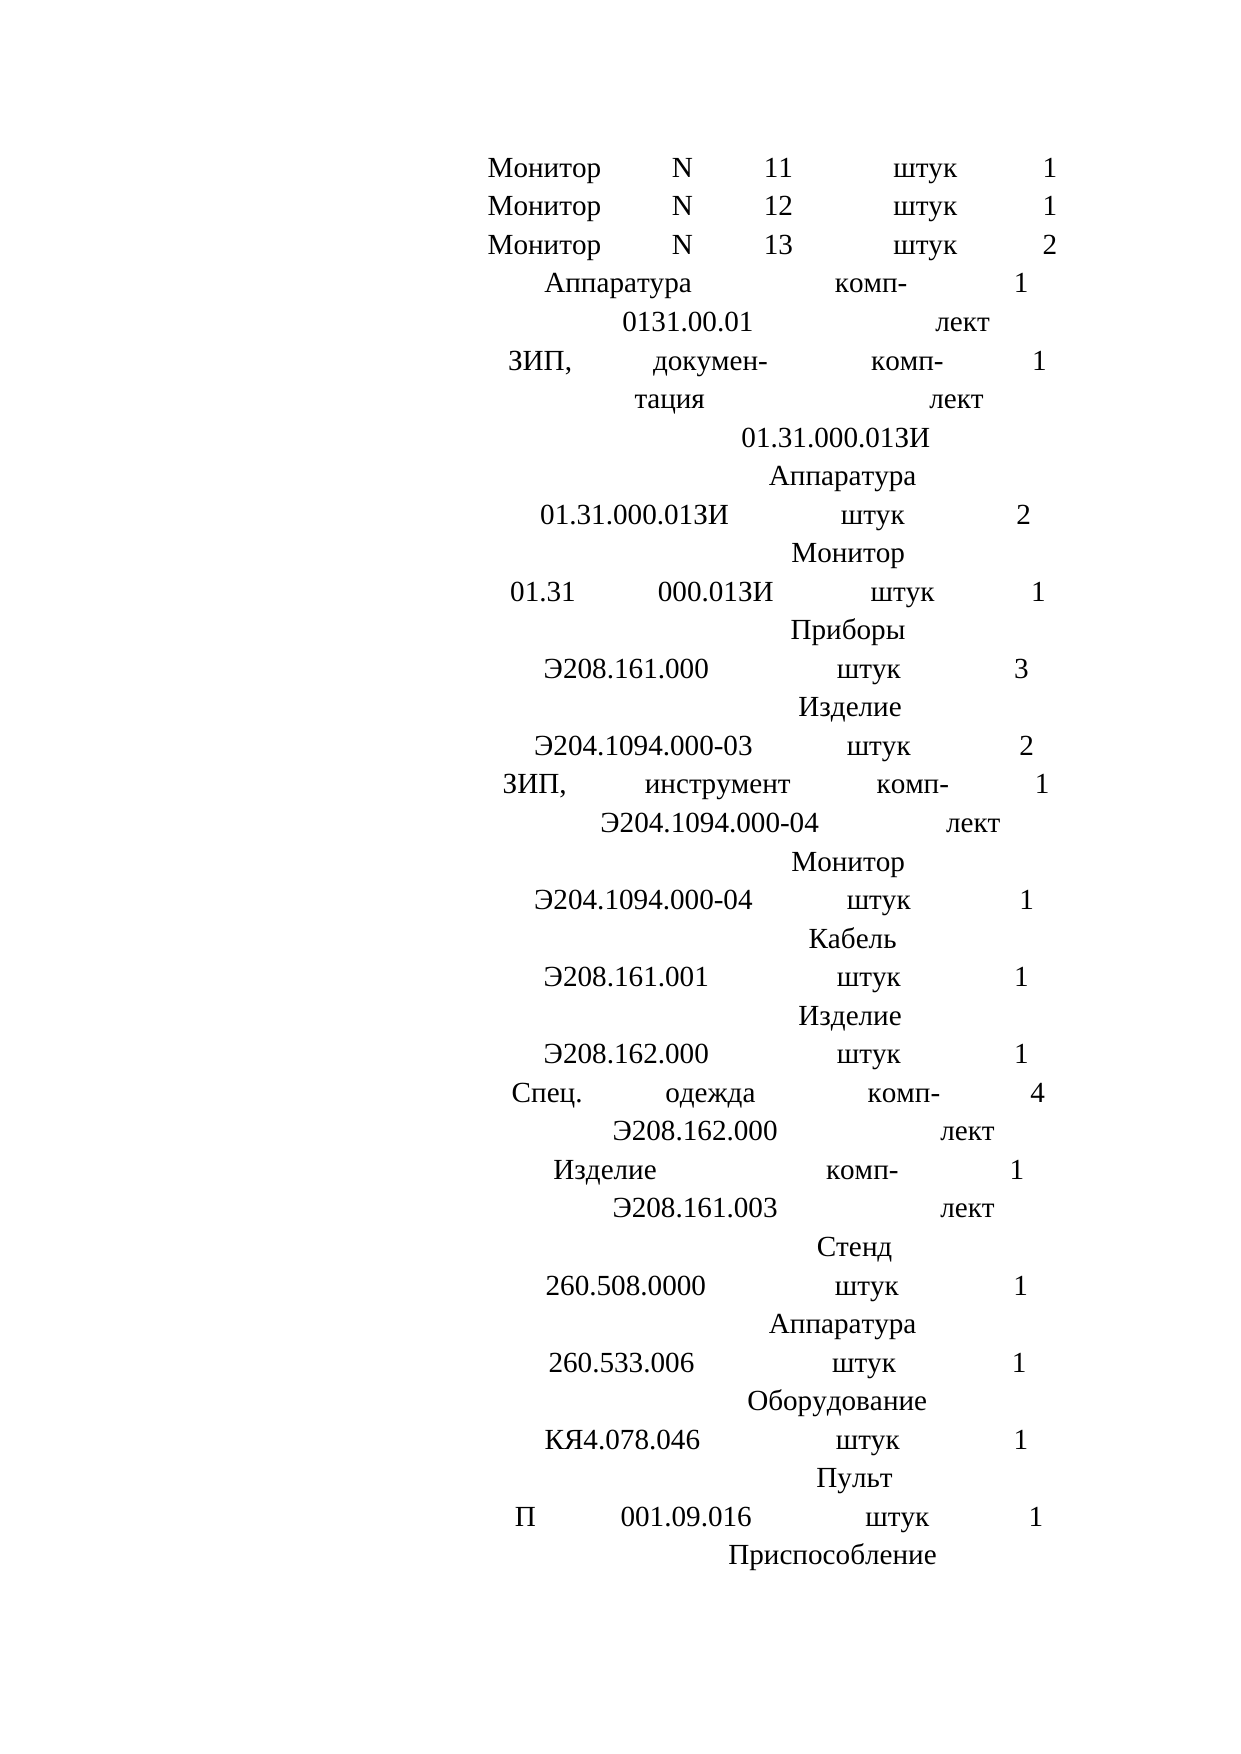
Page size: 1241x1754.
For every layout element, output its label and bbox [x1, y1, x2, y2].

text [112, 150, 1128, 1571]
